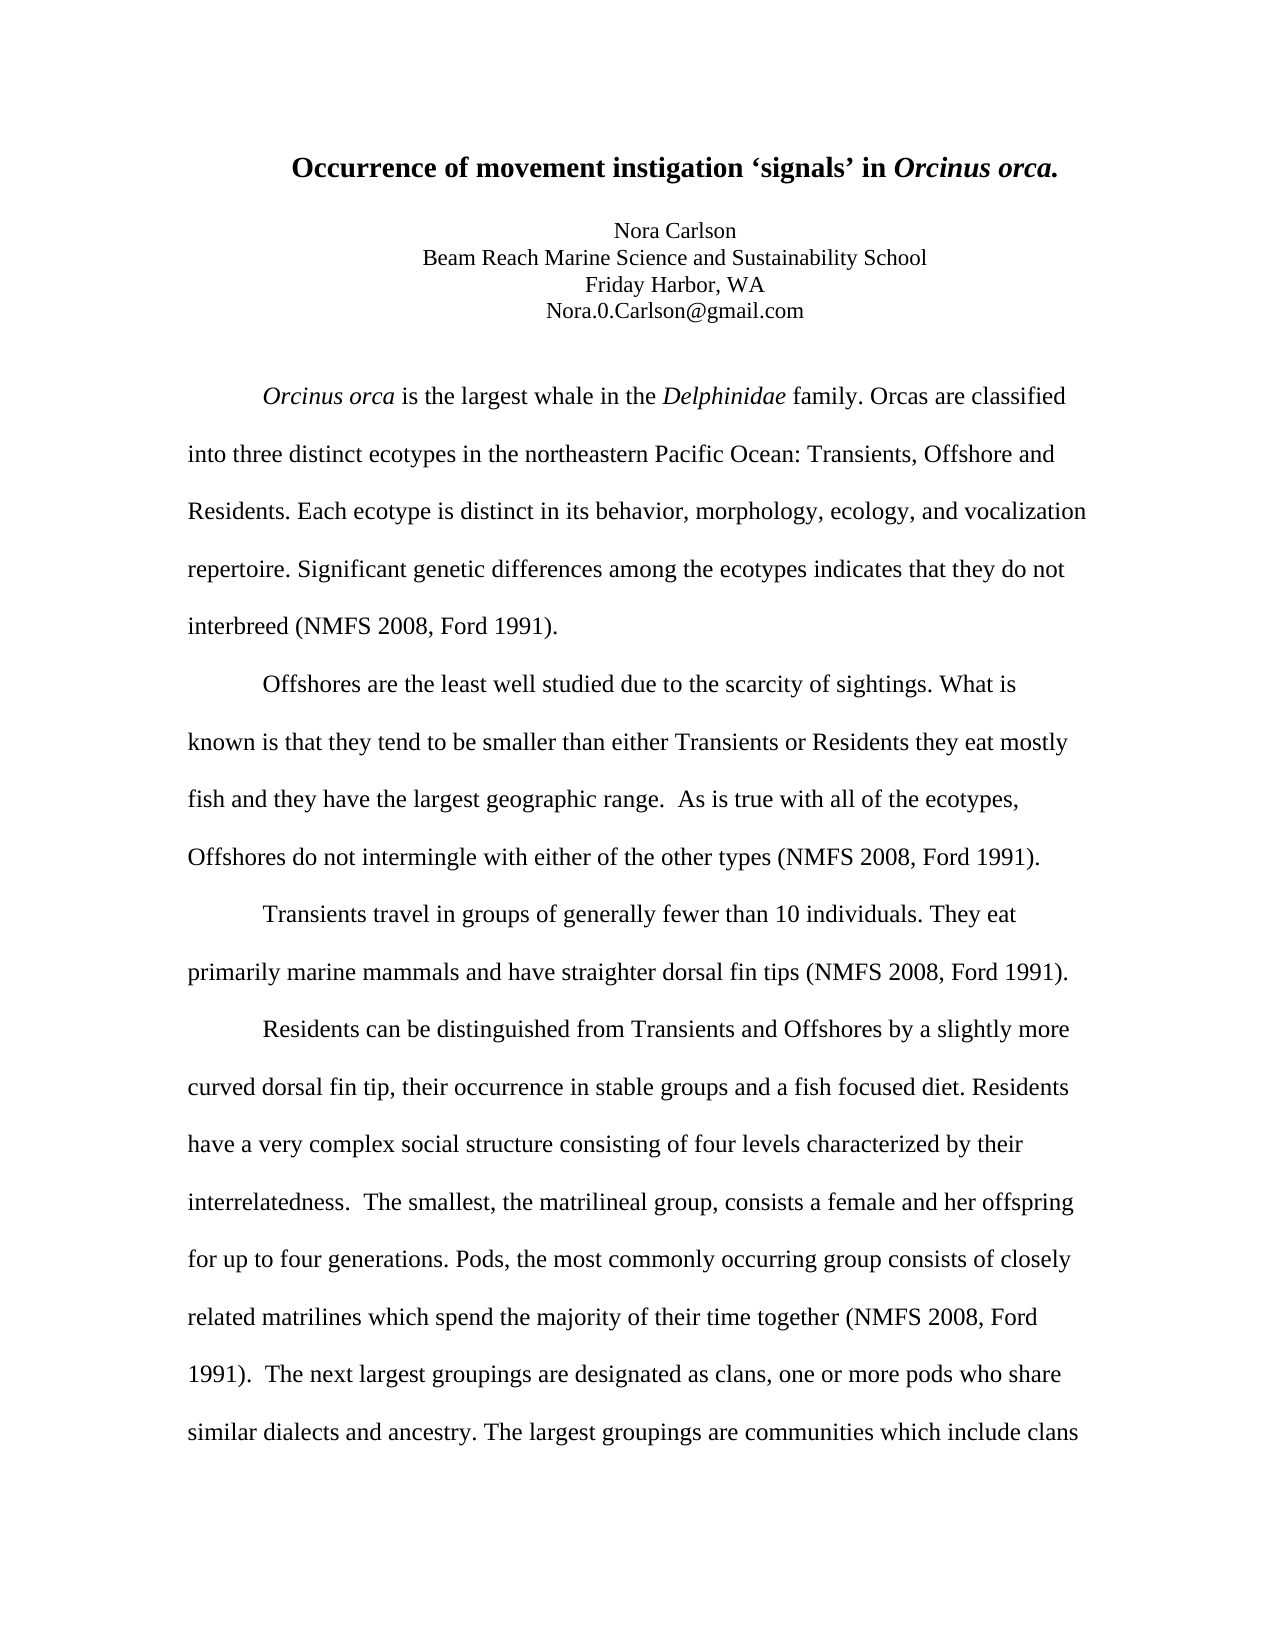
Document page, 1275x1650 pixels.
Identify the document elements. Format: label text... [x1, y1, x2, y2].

text Transients travel in groups of generally fewer than 10 individuals. They eat primarily marine mammals and have straighter dorsal fin tips (NMFS 2008, Ford 1991). [187, 899, 1087, 986]
text Offshores are the least well studied due to the scarcity of sightings. What is known is that they tend to be smaller than either Transients or Residents they eat mostly fish and they have the largest geographic range. As is true with all of the ecotypes, Offshores do not intermingle with either of the other types (NMFS 2008, Ford 1991). [187, 669, 1087, 870]
text Beam Reach Marine Science and Sustainability School [187, 244, 1087, 270]
text Nora.0.Carlson@gmail.com [187, 297, 1087, 323]
text Occurrence of movement instigation ‘signals’ in Orcinus orca. [187, 150, 1087, 184]
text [187, 1014, 1087, 1446]
text Nora Carlson [187, 217, 1087, 244]
text Orcinus orca is the largest whale in the Delphinidae family. Orcas are classified into three distinct ecotypes in the northeastern Pacific Ocean: Transients, Offshore and Residents. Each ecotype is distinct in its behavior, morphology, ecology, and vocalization repertoire. Significant genetic differences among the ecotypes indicates that they do not interbreed (NMFS 2008, Ford 1991). [187, 381, 1087, 640]
text Friday Harbor, WA [187, 271, 1087, 297]
